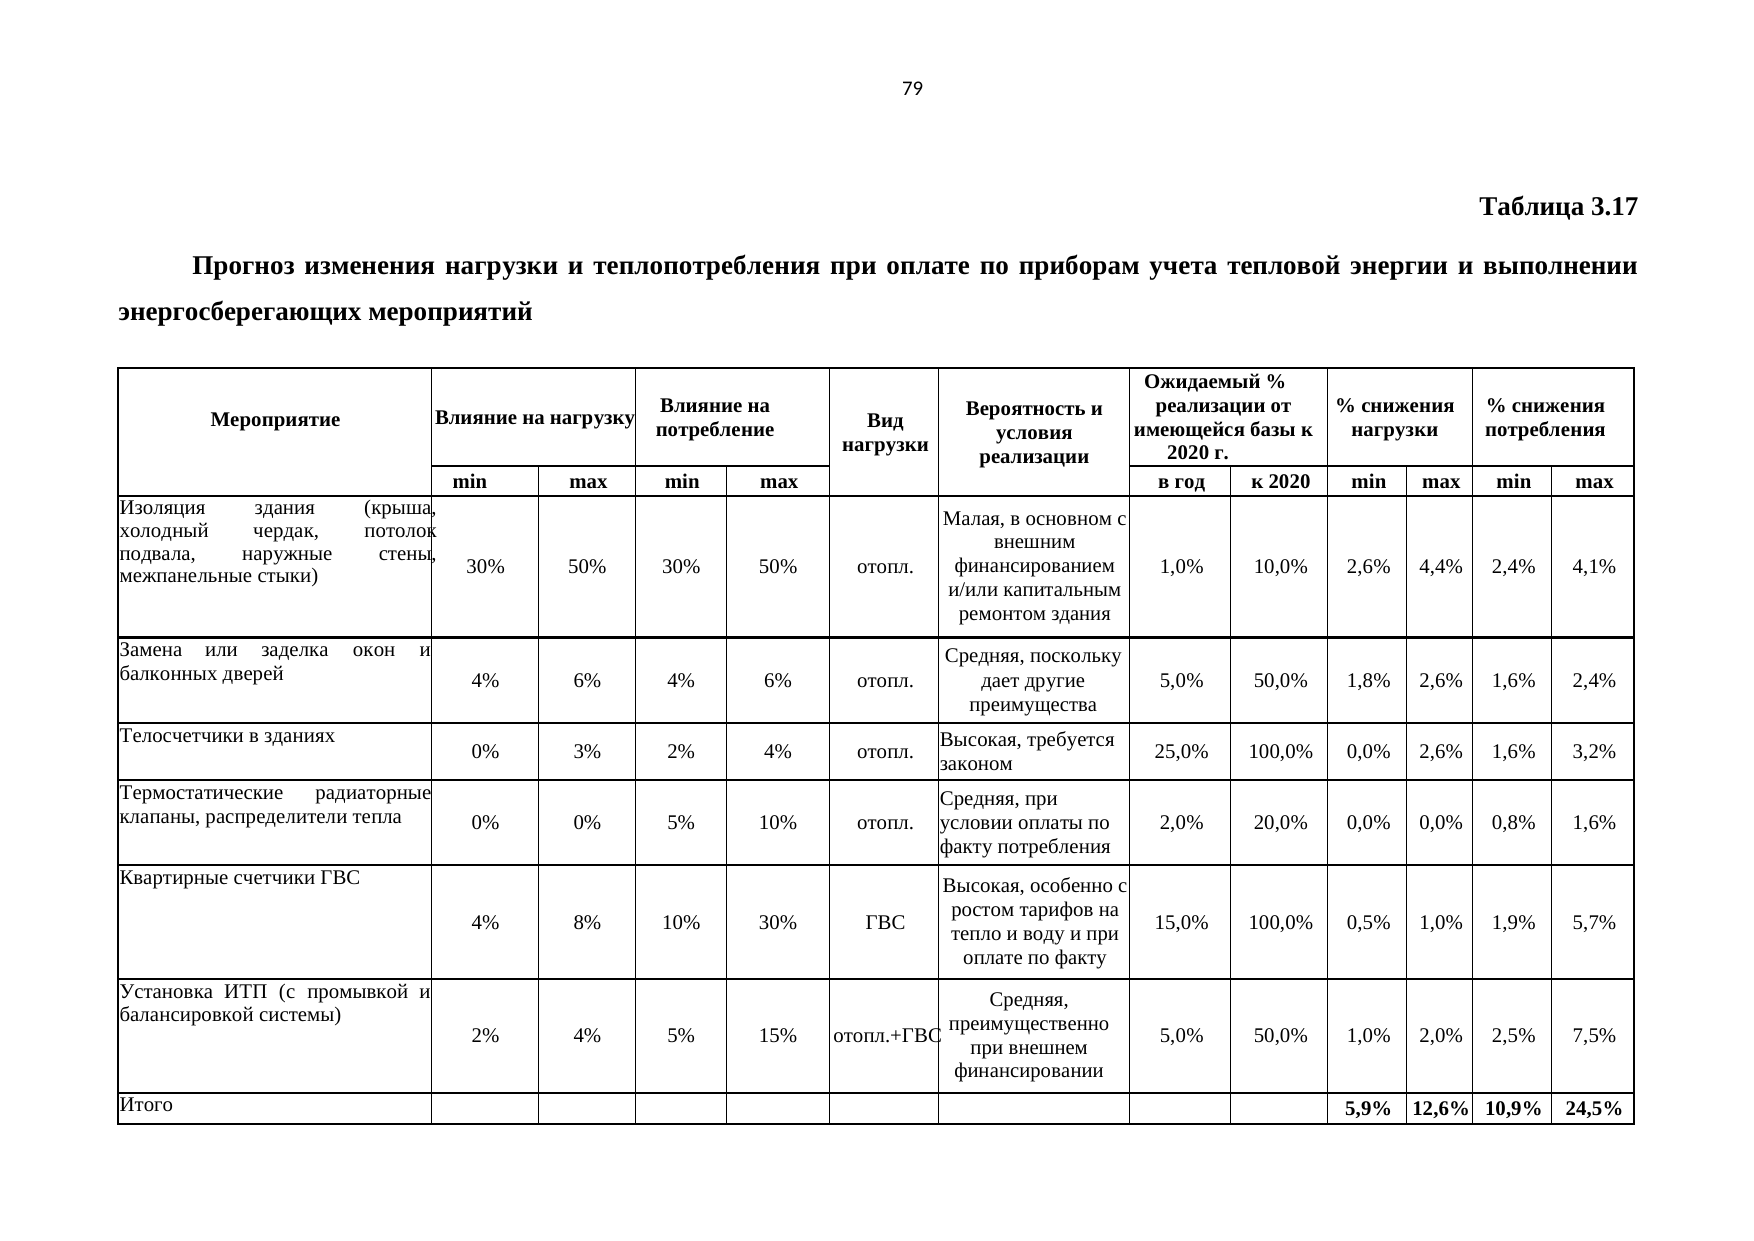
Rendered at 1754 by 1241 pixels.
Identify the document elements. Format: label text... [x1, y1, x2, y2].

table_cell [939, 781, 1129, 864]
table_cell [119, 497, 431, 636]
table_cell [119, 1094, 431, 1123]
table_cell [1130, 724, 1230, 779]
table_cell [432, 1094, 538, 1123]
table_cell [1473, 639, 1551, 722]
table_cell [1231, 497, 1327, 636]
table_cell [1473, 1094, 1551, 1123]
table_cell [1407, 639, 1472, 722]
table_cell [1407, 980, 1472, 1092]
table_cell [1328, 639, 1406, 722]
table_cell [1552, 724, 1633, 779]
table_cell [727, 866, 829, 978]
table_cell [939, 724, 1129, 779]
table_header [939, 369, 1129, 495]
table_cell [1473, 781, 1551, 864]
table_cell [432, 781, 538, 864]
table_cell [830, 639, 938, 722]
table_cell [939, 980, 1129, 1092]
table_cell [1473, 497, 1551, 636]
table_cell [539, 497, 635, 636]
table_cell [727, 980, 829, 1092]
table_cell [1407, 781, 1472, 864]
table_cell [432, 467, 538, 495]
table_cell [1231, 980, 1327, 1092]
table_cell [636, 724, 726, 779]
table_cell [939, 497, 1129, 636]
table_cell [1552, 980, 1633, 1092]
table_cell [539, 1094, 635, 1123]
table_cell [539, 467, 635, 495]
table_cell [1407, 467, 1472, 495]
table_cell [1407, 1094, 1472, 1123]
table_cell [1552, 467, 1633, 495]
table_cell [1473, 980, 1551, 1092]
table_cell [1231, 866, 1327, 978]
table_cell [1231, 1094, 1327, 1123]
text Таблица 3.17 [136, 190, 1638, 221]
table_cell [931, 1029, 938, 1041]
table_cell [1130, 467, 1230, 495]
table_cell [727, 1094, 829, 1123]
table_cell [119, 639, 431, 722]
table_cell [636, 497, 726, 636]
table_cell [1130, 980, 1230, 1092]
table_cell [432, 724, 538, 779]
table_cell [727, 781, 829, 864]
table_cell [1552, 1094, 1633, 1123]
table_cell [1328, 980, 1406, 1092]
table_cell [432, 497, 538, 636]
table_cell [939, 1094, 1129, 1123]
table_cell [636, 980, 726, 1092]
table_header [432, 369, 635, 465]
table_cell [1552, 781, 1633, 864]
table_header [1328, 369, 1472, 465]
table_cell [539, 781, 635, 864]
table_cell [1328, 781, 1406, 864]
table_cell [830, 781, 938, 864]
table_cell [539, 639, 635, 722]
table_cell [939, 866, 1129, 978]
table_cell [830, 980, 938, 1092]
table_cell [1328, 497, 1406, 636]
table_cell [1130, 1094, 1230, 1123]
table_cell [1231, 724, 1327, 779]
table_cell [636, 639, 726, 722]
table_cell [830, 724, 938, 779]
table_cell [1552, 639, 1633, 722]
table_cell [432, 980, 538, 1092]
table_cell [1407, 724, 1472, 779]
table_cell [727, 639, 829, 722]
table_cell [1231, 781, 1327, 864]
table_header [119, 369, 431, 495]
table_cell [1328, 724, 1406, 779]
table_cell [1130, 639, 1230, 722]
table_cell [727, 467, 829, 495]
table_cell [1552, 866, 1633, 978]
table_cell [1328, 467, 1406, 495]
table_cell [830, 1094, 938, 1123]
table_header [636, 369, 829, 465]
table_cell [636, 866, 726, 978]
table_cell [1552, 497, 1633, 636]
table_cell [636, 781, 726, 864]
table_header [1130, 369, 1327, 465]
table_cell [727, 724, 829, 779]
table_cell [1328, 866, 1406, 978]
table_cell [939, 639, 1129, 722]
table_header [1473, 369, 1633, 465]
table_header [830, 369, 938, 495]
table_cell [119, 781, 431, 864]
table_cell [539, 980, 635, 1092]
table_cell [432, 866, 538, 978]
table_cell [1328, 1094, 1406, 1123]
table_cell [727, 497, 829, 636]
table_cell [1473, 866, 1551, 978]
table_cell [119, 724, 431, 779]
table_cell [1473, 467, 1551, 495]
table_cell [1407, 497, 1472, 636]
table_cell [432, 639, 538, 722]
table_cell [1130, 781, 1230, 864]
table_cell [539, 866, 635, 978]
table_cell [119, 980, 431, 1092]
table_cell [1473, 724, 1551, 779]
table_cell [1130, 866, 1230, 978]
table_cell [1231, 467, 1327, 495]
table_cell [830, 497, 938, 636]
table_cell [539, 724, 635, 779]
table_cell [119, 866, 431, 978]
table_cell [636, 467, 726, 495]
text Прогноз изменения нагрузки и теплопотребления при оплате по приборам учета тепловой энергии и выполнении энергосберегающих мероприятий [118, 249, 1638, 327]
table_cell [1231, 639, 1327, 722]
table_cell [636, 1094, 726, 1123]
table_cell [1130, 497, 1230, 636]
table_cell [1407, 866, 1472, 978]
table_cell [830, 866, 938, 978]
